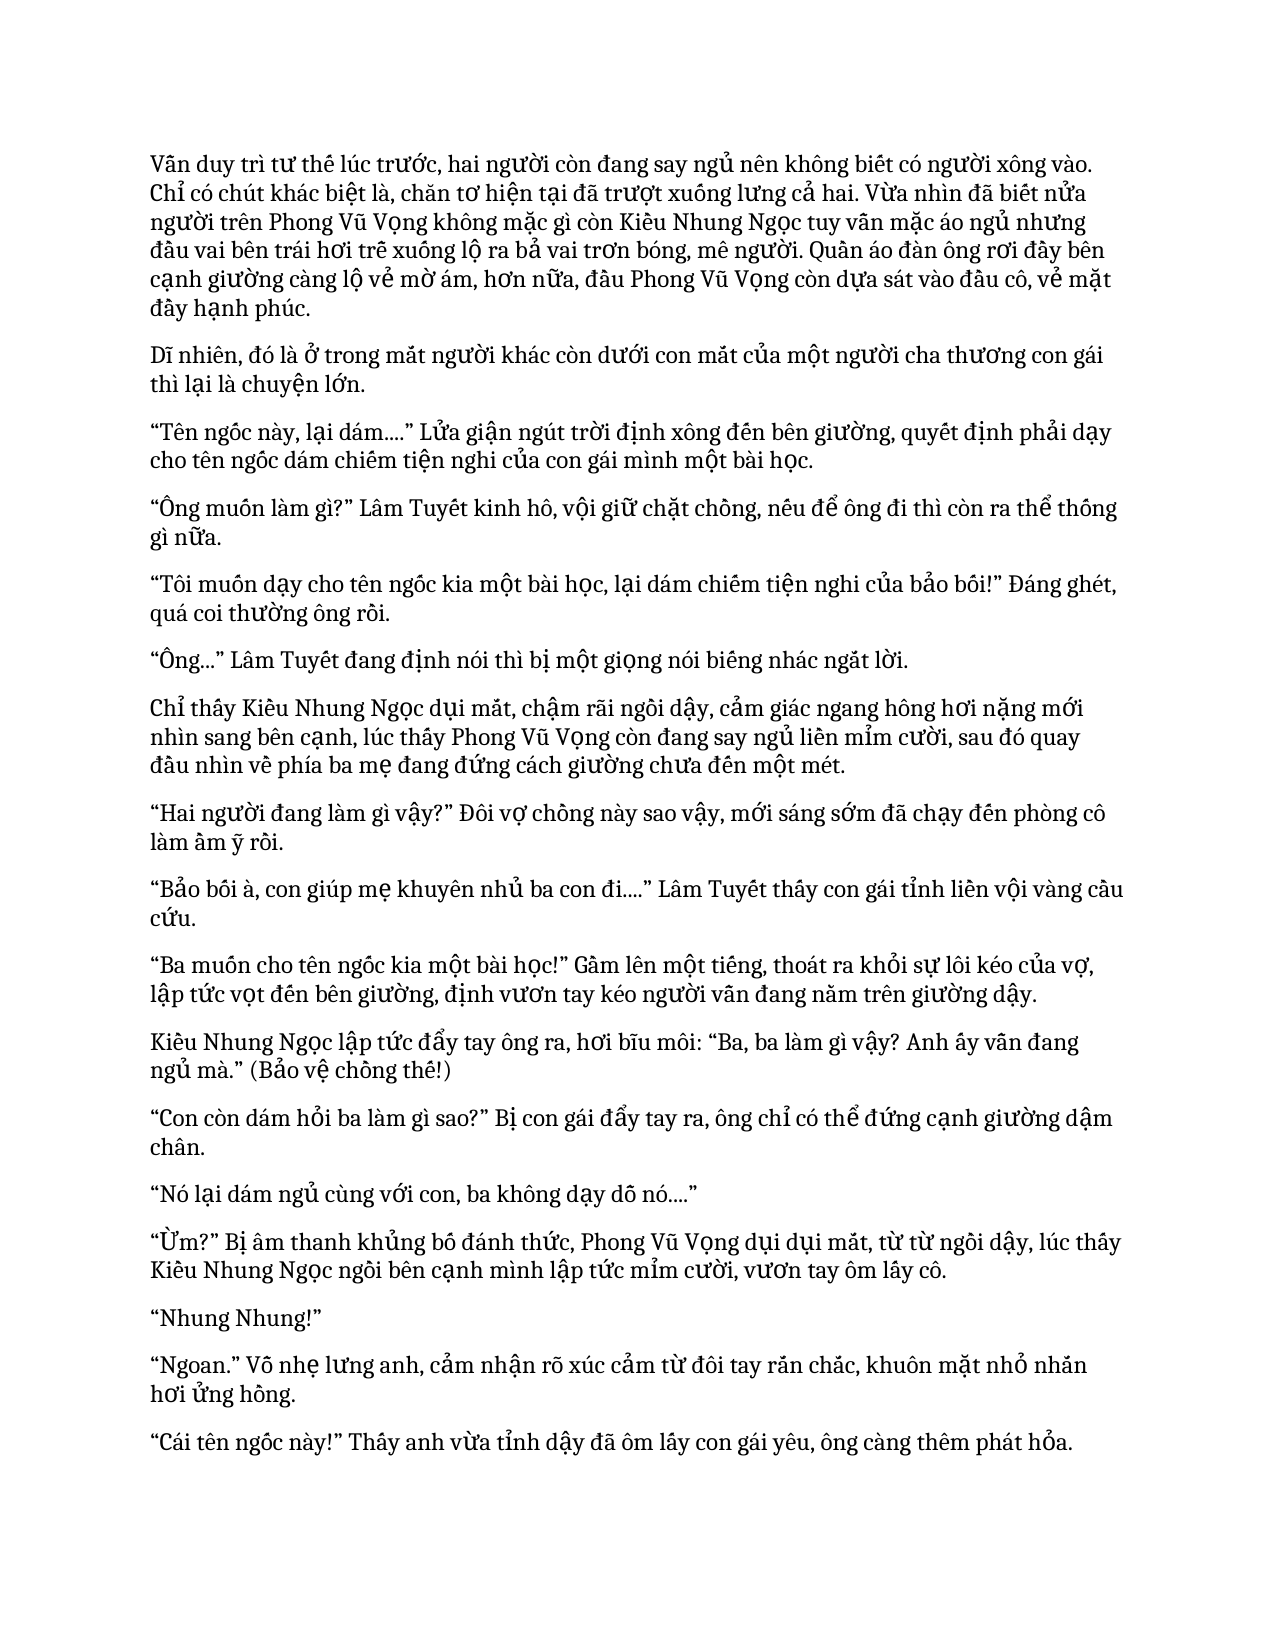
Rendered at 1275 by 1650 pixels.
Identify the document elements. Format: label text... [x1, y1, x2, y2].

text “Tên ngốc này, lại dám....” Lửa giận ngút trời định xông đến bên giường, quyết định phải dạy cho tên ngốc dám chiếm tiện nghi của con gái mình một bài học. [150, 417, 1125, 475]
text “Cái tên ngốc này!” Thấy anh vừa tỉnh dậy đã ôm lấy con gái yêu, ông càng thêm phát hỏa. [150, 1427, 1125, 1456]
text “Ông...” Lâm Tuyết đang định nói thì bị một giọng nói biếng nhác ngắt lời. [150, 646, 1125, 675]
text “Bảo bối à, con giúp mẹ khuyên nhủ ba con đi....” Lâm Tuyết thấy con gái tỉnh liền vội vàng cầu cứu. [150, 875, 1125, 932]
text “Ngoan.” Vỗ nhẹ lưng anh, cảm nhận rõ xúc cảm từ đôi tay rắn chắc, khuôn mặt nhỏ nhắn hơi ửng hồng. [150, 1351, 1125, 1409]
text “Ông muốn làm gì?” Lâm Tuyết kinh hô, vội giữ chặt chồng, nếu để ông đi thì còn ra thể thống gì nữa. [150, 494, 1125, 551]
text “Nó lại dám ngủ cùng với con, ba không dạy dỗ nó....” [150, 1180, 1125, 1209]
text “Ừm?” Bị âm thanh khủng bố đánh thức, Phong Vũ Vọng dụi dụi mắt, từ từ ngồi dậy, lúc thấy Kiều Nhung Ngọc ngồi bên cạnh mình lập tức mỉm cười, vươn tay ôm lấy cô. [150, 1227, 1125, 1285]
text Vẫn duy trì tư thế lúc trước, hai người còn đang say ngủ nên không biết có người xông vào. Chỉ có chút khác biệt là, chăn tơ hiện tại đã trượt xuống lưng cả hai. Vừa nhìn đã biết nửa người trên Phong Vũ Vọng không mặc gì còn Kiều Nhung Ngọc tuy vẫn mặc áo ngủ nhưng đầu vai bên trái hơi trễ xuống lộ ra bả vai trơn bóng, mê người. Quần áo đàn ông rơi đầy bên cạnh giường càng lộ vẻ mờ ám, hơn nữa, đầu Phong Vũ Vọng còn dựa sát vào đầu cô, vẻ mặt đầy hạnh phúc. [150, 150, 1125, 322]
text Kiều Nhung Ngọc lập tức đẩy tay ông ra, hơi bĩu môi: “Ba, ba làm gì vậy? Anh ấy vẫn đang ngủ mà.” (Bảo vệ chồng thế!) [150, 1027, 1125, 1085]
text “Ba muốn cho tên ngốc kia một bài học!” Gầm lên một tiếng, thoát ra khỏi sự lôi kéo của vợ, lập tức vọt đến bên giường, định vươn tay kéo người vẫn đang nằm trên giường dậy. [150, 951, 1125, 1009]
text “Hai người đang làm gì vậy?” Đôi vợ chồng này sao vậy, mới sáng sớm đã chạy đến phòng cô làm ầm ỹ rồi. [150, 799, 1125, 856]
text “Tôi muốn dạy cho tên ngốc kia một bài học, lại dám chiếm tiện nghi của bảo bối!” Đáng ghét, quá coi thường ông rồi. [150, 570, 1125, 627]
text Dĩ nhiên, đó là ở trong mắt người khác còn dưới con mắt của một người cha thương con gái thì lại là chuyện lớn. [150, 341, 1125, 399]
text “Con còn dám hỏi ba làm gì sao?” Bị con gái đẩy tay ra, ông chỉ có thể đứng cạnh giường dậm chân. [150, 1104, 1125, 1161]
text Chỉ thấy Kiều Nhung Ngọc dụi mắt, chậm rãi ngồi dậy, cảm giác ngang hông hơi nặng mới nhìn sang bên cạnh, lúc thấy Phong Vũ Vọng còn đang say ngủ liền mỉm cười, sau đó quay đầu nhìn về phía ba mẹ đang đứng cách giường chưa đến một mét. [150, 694, 1125, 780]
text “Nhung Nhung!” [150, 1304, 1125, 1332]
